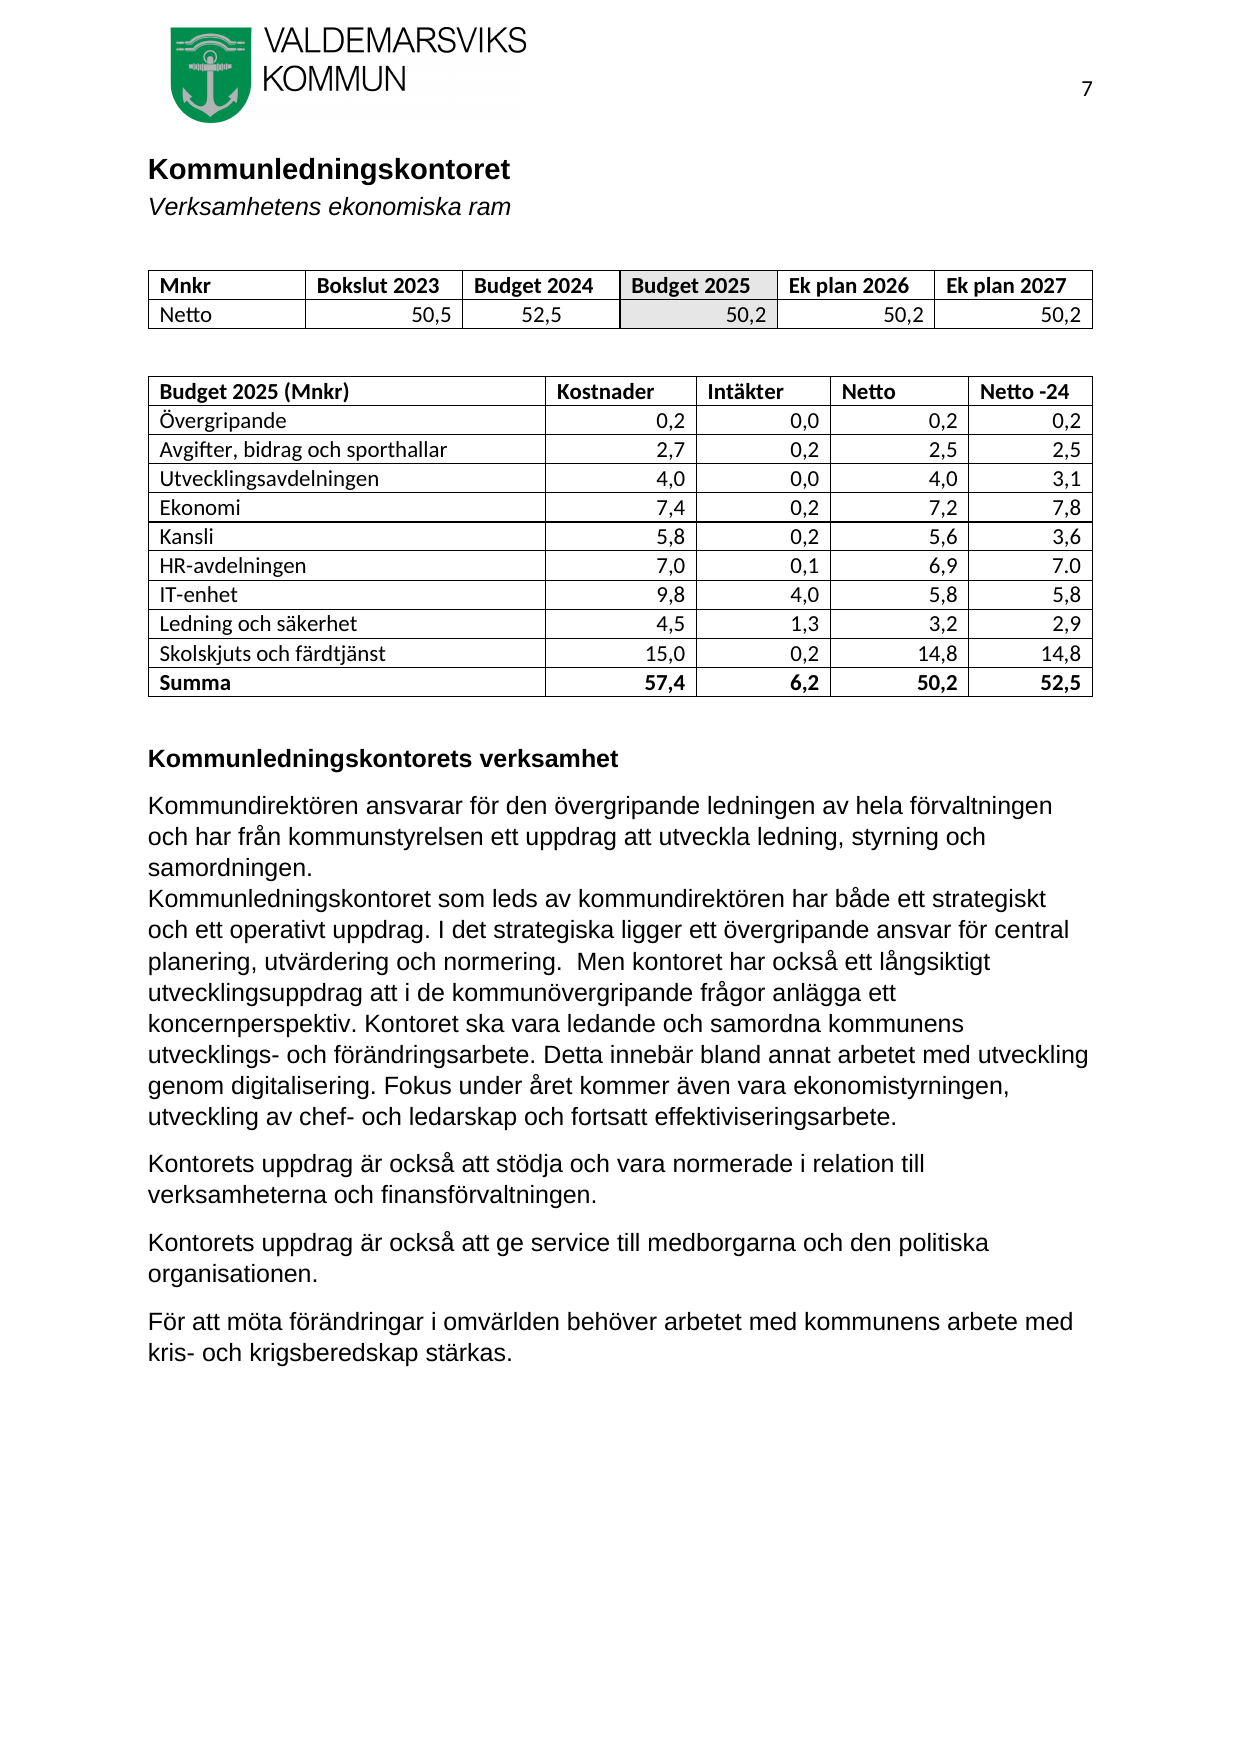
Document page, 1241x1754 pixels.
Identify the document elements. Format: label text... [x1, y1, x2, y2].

table_cell HR-avdelningen [149, 551, 545, 579]
text För att möta förändringar i omvärlden behöver arbetet med kommunens arbete med kris- och krigsberedskap stärkas. [148, 1307, 1093, 1367]
table_cell 2,9 [969, 610, 1092, 638]
table_cell 0,2 [697, 435, 830, 463]
table_cell Summa [149, 668, 545, 696]
table_cell 5,8 [969, 581, 1092, 608]
text Kontorets uppdrag är också att ge service till medborgarna och den politiska organisationen. [148, 1228, 1093, 1288]
table_cell 6,9 [831, 551, 968, 579]
table_cell Utvecklingsavdelningen [149, 464, 545, 492]
table_cell 52,5 [969, 668, 1092, 696]
table_cell Kansli [149, 523, 545, 550]
subtitle Verksamhetens ekonomiska ram [148, 192, 1093, 221]
table_cell Avgifter, bidrag och sporthallar [149, 435, 545, 463]
table_header Ek plan 2026 [778, 271, 934, 299]
table_cell 7,0 [546, 551, 696, 579]
table_cell 0,2 [697, 639, 830, 667]
table_cell 4,0 [546, 464, 696, 492]
table_cell 4,0 [697, 581, 830, 608]
table_cell 57,4 [546, 668, 696, 696]
picture [170, 27, 526, 123]
table_cell Skolskjuts och färdtjänst [149, 639, 545, 667]
table_cell 0,2 [546, 406, 696, 434]
table_cell 7,2 [831, 493, 968, 521]
table_header Netto [831, 377, 968, 405]
table_cell 0,1 [697, 551, 830, 579]
table_cell 14,8 [831, 639, 968, 667]
table_cell 0,0 [697, 406, 830, 434]
table_cell 5,6 [831, 523, 968, 550]
table_cell IT-enhet [149, 581, 545, 608]
table_cell 50,5 [306, 300, 462, 328]
table_header Kostnader [546, 377, 696, 405]
text Kommunledningskontoret som leds av kommundirektören har både ett strategiskt och ett operativt uppdrag. I det strategiska ligger ett övergripande ansvar för central planering, utvärdering och normering. Men kontoret har också ett långsiktigt utvecklingsuppdrag att i de kommunövergripande frågor anlägga ett koncernperspektiv. Kontoret ska vara ledande och samordna kommunens utvecklings- och förändringsarbete. Detta innebär bland annat arbetet med utveckling genom digitalisering. Fokus under året kommer även vara ekonomistyrningen, utveckling av chef- och ledarskap och fortsatt effektiviseringsarbete. [148, 884, 1093, 1131]
table_cell 5,8 [546, 523, 696, 550]
subtitle Kommunledningskontoret [148, 152, 1093, 185]
table_cell 50,2 [621, 300, 777, 328]
table_cell 50,2 [935, 300, 1092, 328]
table_cell 6,2 [697, 668, 830, 696]
table_cell 4,5 [546, 610, 696, 638]
table_cell 50,2 [831, 668, 968, 696]
table_cell 2,5 [969, 435, 1092, 463]
table_cell 7,4 [546, 493, 696, 521]
table_header Intäkter [697, 377, 830, 405]
table_header Mnkr [149, 271, 305, 299]
table_cell 0,2 [969, 406, 1092, 434]
table_header Budget 2025 [621, 271, 777, 299]
table_cell 4,0 [831, 464, 968, 492]
text Kommunledningskontorets verksamhet [148, 744, 1093, 772]
table_cell 14,8 [969, 639, 1092, 667]
text Kontorets uppdrag är också att stödja och vara normerade i relation till verksamheterna och finansförvaltningen. [148, 1149, 1093, 1209]
table_cell 2,5 [831, 435, 968, 463]
table_cell 0,2 [697, 493, 830, 521]
table_cell 0,0 [697, 464, 830, 492]
table_header Netto -24 [969, 377, 1092, 405]
table_cell 52,5 [463, 300, 619, 328]
table_cell Ledning och säkerhet [149, 610, 545, 638]
table_cell 7.0 [969, 551, 1092, 579]
table_header Budget 2024 [463, 271, 619, 299]
table_cell 3,1 [969, 464, 1092, 492]
table_cell 1,3 [697, 610, 830, 638]
table_cell 7,8 [969, 493, 1092, 521]
table_cell 0,2 [697, 523, 830, 550]
table_header Bokslut 2023 [306, 271, 462, 299]
table_header Budget 2025 (Mnkr) [149, 377, 545, 405]
text Kommundirektören ansvarar för den övergripande ledningen av hela förvaltningen och har från kommunstyrelsen ett uppdrag att utveckla ledning, styrning och samordningen. [148, 791, 1093, 882]
table_cell 5,8 [831, 581, 968, 608]
table_cell Netto [149, 300, 305, 328]
table_cell 9,8 [546, 581, 696, 608]
table_header Ek plan 2027 [935, 271, 1092, 299]
table_cell Ekonomi [149, 493, 545, 521]
table_cell Övergripande [149, 406, 545, 434]
table_cell 3,6 [969, 523, 1092, 550]
table_cell 50,2 [778, 300, 934, 328]
table_cell 2,7 [546, 435, 696, 463]
table_cell 15,0 [546, 639, 696, 667]
table_cell 0,2 [831, 406, 968, 434]
table_cell 3,2 [831, 610, 968, 638]
